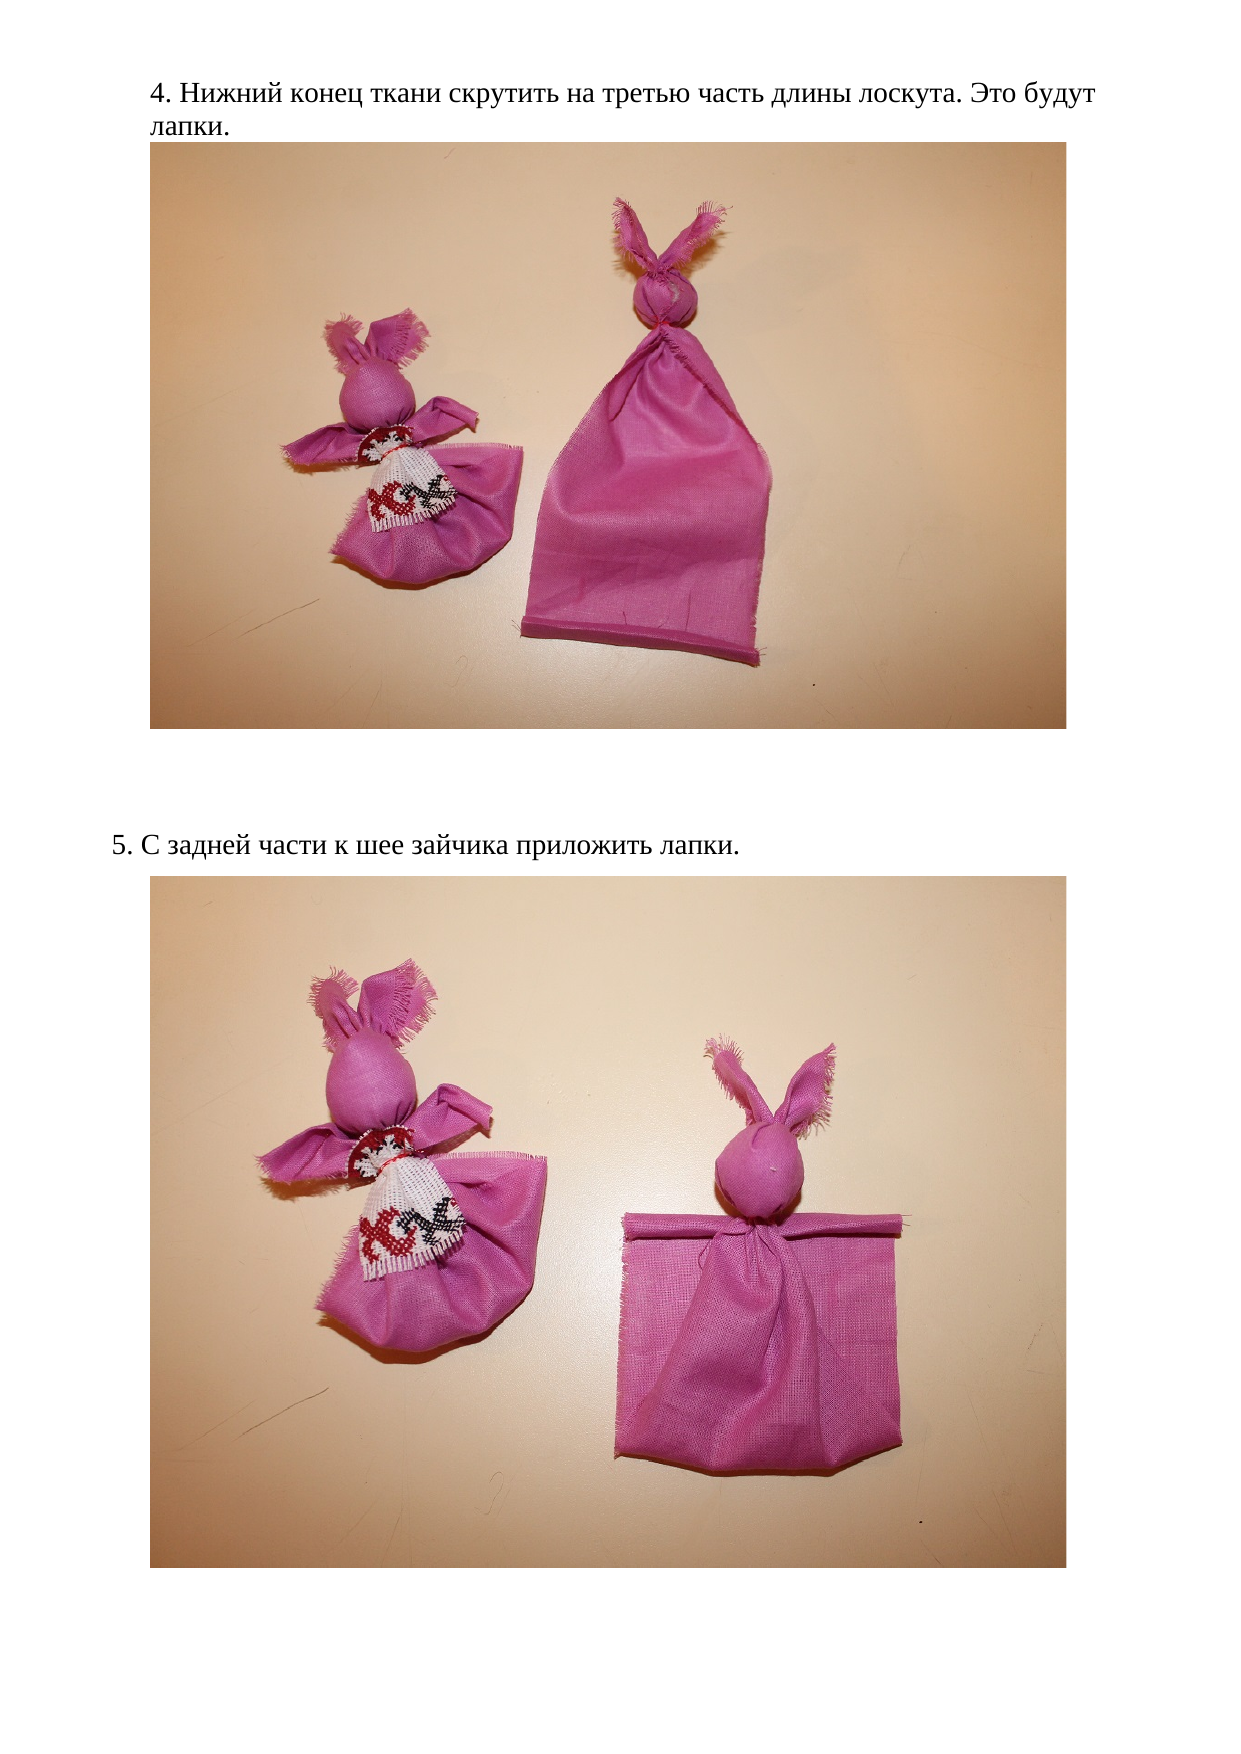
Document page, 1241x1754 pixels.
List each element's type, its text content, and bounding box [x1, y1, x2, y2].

text 5. С задней части к шее зайчика приложить лапки. [75, 827, 1165, 861]
picture [150, 876, 1067, 1568]
picture [150, 142, 1067, 729]
list 4. Нижний конец ткани скрутить на третью часть длины лоскута. Это будут лапки. [150, 75, 1165, 142]
